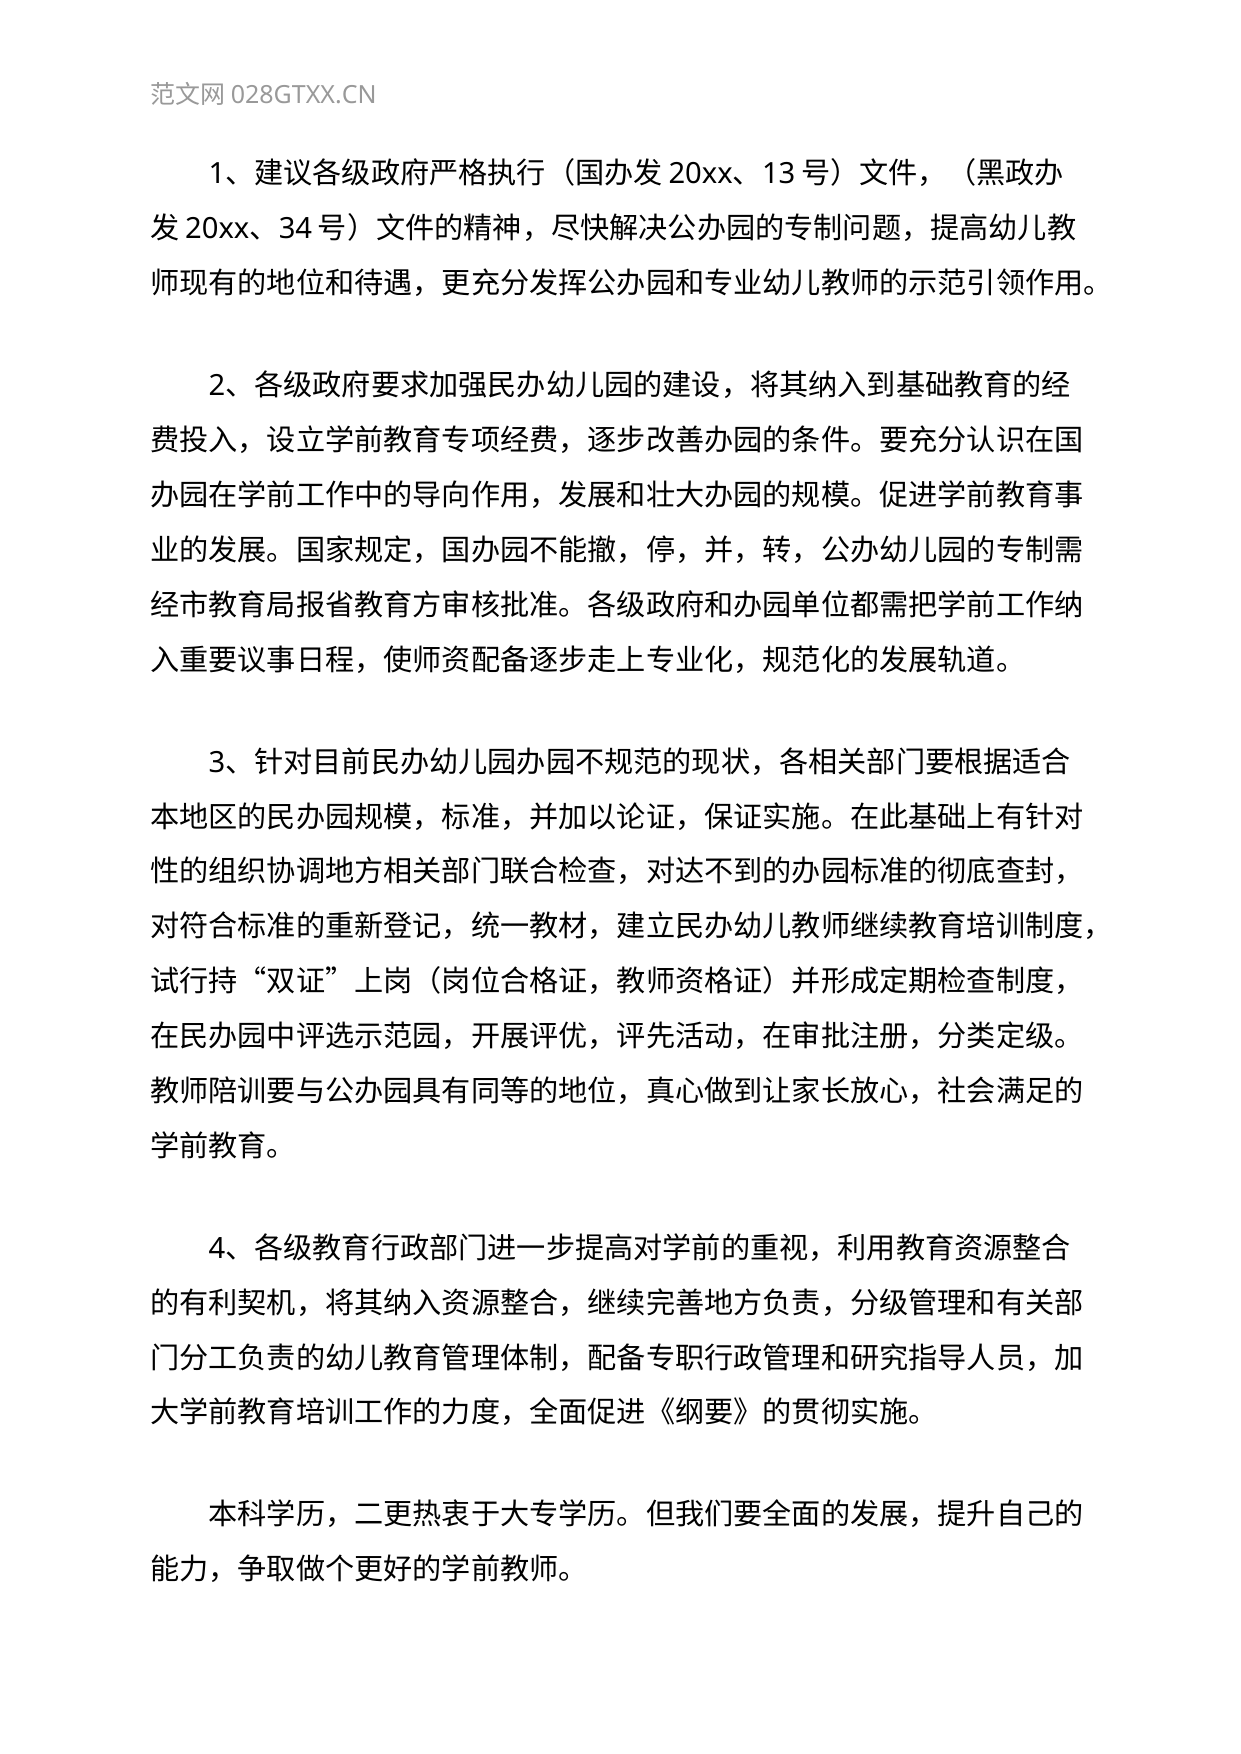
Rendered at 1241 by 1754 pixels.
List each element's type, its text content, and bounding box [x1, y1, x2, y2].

text 2、各级政府要求加强民办幼儿园的建设，将其纳入到基础教育的经费投入，设立学前教育专项经费，逐步改善办园的条件。要充分认识在国办园在学前工作中的导向作用，发展和壮大办园的规模。促进学前教育事业的发展。国家规定，国办园不能撤，停，并，转，公办幼儿园的专制需经市教育局报省教育方审核批准。各级政府和办园单位都需把学前工作纳入重要议事日程，使师资配备逐步走上专业化，规范化的发展轨道。 [150, 362, 1090, 679]
text 3、针对目前民办幼儿园办园不规范的现状，各相关部门要根据适合本地区的民办园规模，标准，并加以论证，保证实施。在此基础上有针对性的组织协调地方相关部门联合检查，对达不到的办园标准的彻底查封，对符合标准的重新登记，统一教材，建立民办幼儿教师继续教育培训制度，试行持“双证”上岗（岗位合格证，教师资格证）并形成定期检查制度，在民办园中评选示范园，开展评优，评先活动，在审批注册，分类定级。教师陪训要与公办园具有同等的地位，真心做到让家长放心，社会满足的学前教育。 [150, 738, 1090, 1165]
text 1、建议各级政府严格执行（国办发20xx、13号）文件，（黑政办发20xx、34号）文件的精神，尽快解决公办园的专制问题，提高幼儿教师现有的地位和待遇，更充分发挥公办园和专业幼儿教师的示范引领作用。 [150, 150, 1090, 302]
text 4、各级教育行政部门进一步提高对学前的重视，利用教育资源整合的有利契机，将其纳入资源整合，继续完善地方负责，分级管理和有关部门分工负责的幼儿教育管理体制，配备专职行政管理和研究指导人员，加大学前教育培训工作的力度，全面促进《纲要》的贯彻实施。 [150, 1224, 1090, 1431]
text 本科学历，二更热衷于大专学历。但我们要全面的发展，提升自己的能力，争取做个更好的学前教师。 [150, 1491, 1090, 1588]
